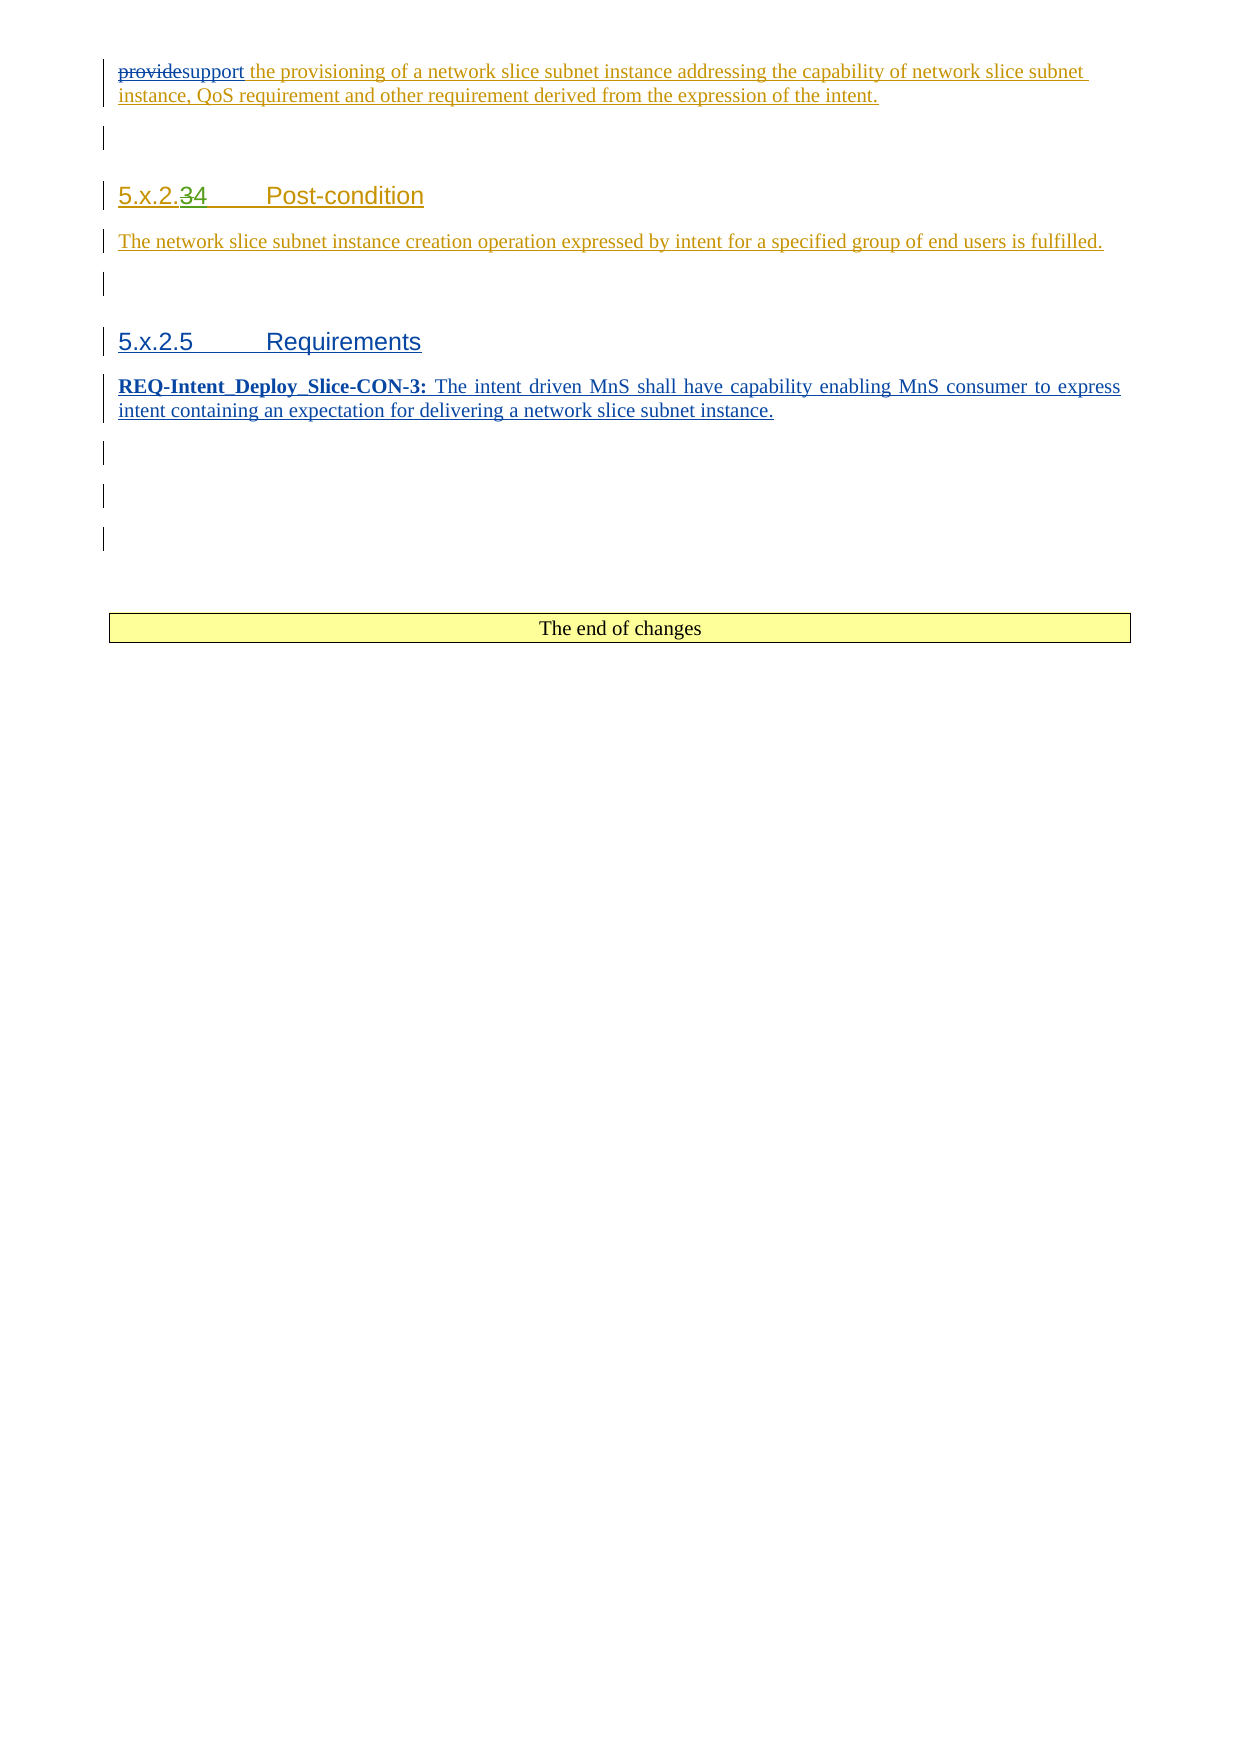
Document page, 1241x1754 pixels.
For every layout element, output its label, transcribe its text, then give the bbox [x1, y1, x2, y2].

text The end of changes [110, 614, 1130, 642]
